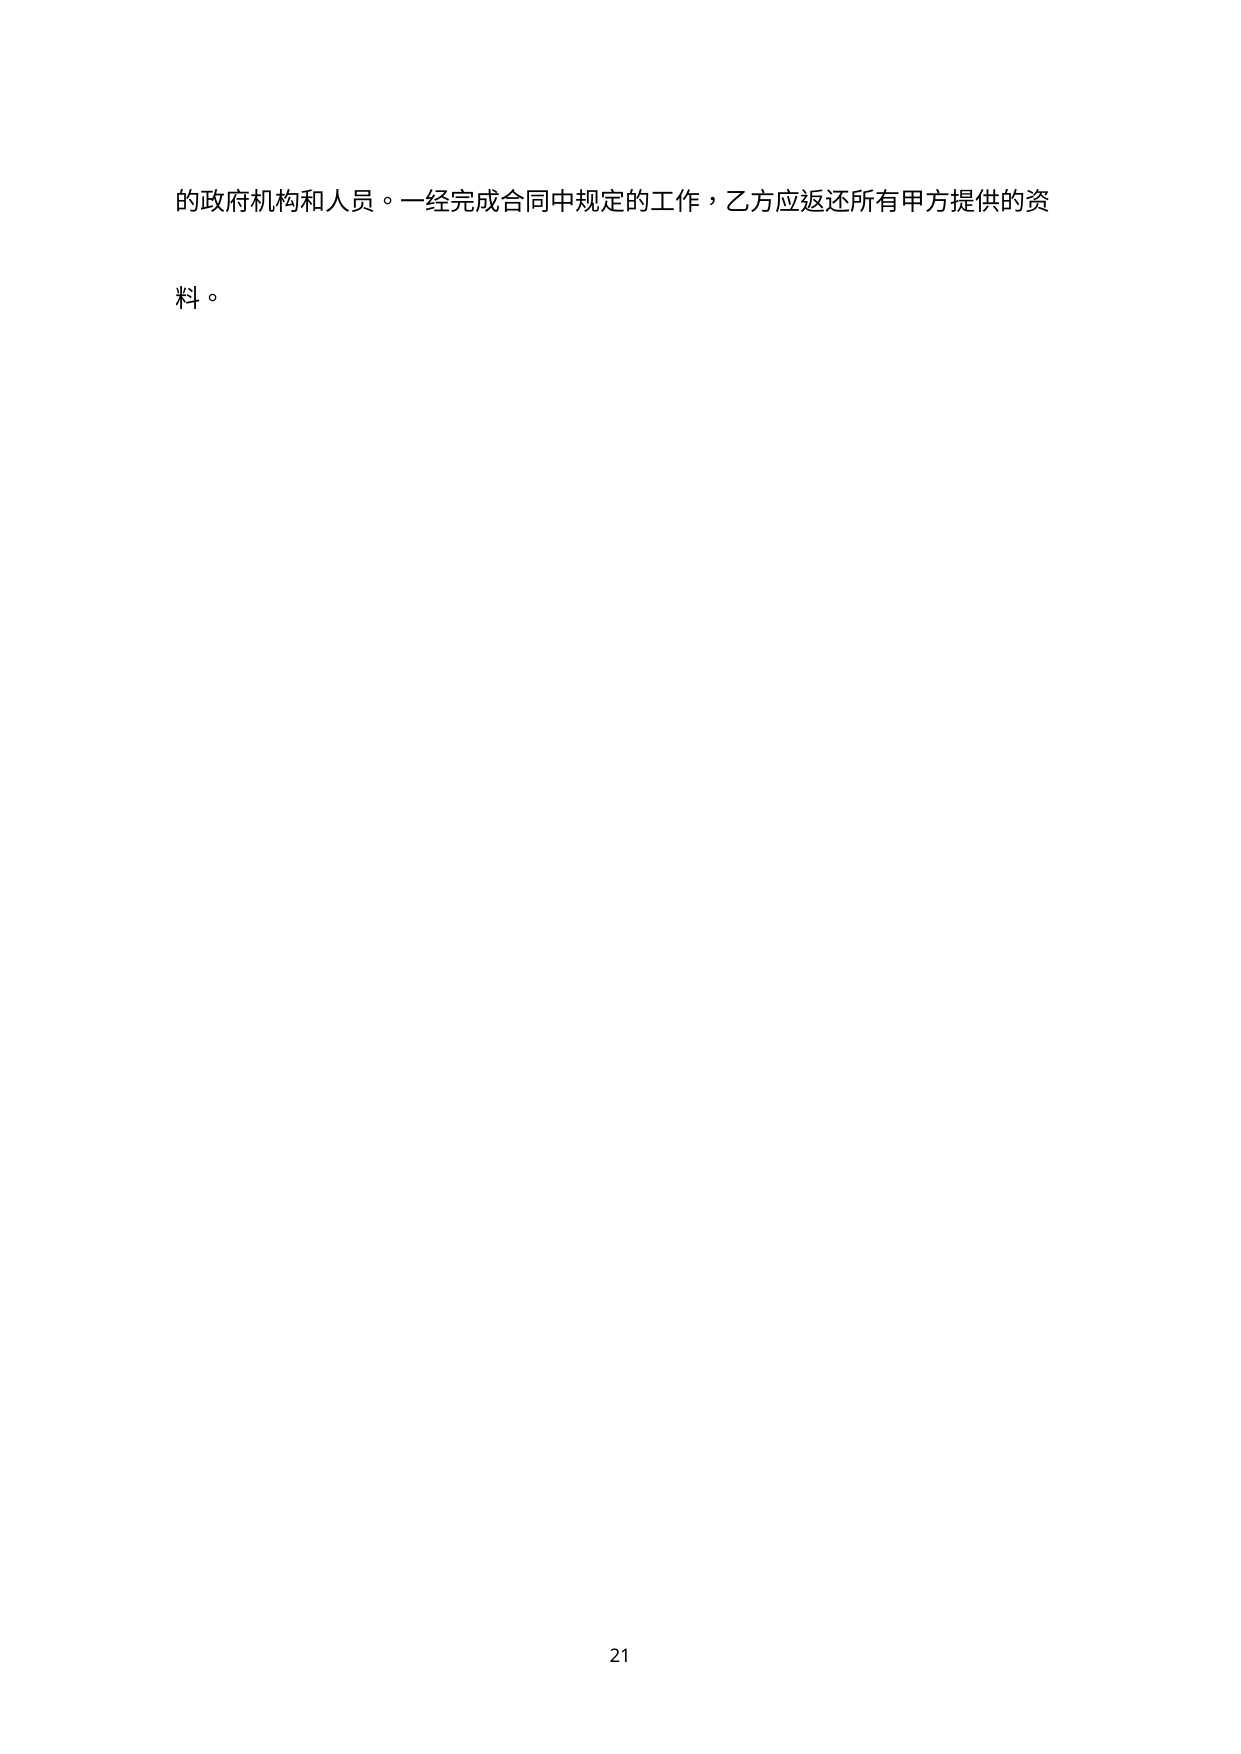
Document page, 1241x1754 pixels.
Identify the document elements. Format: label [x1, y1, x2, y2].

text [175, 168, 1065, 331]
